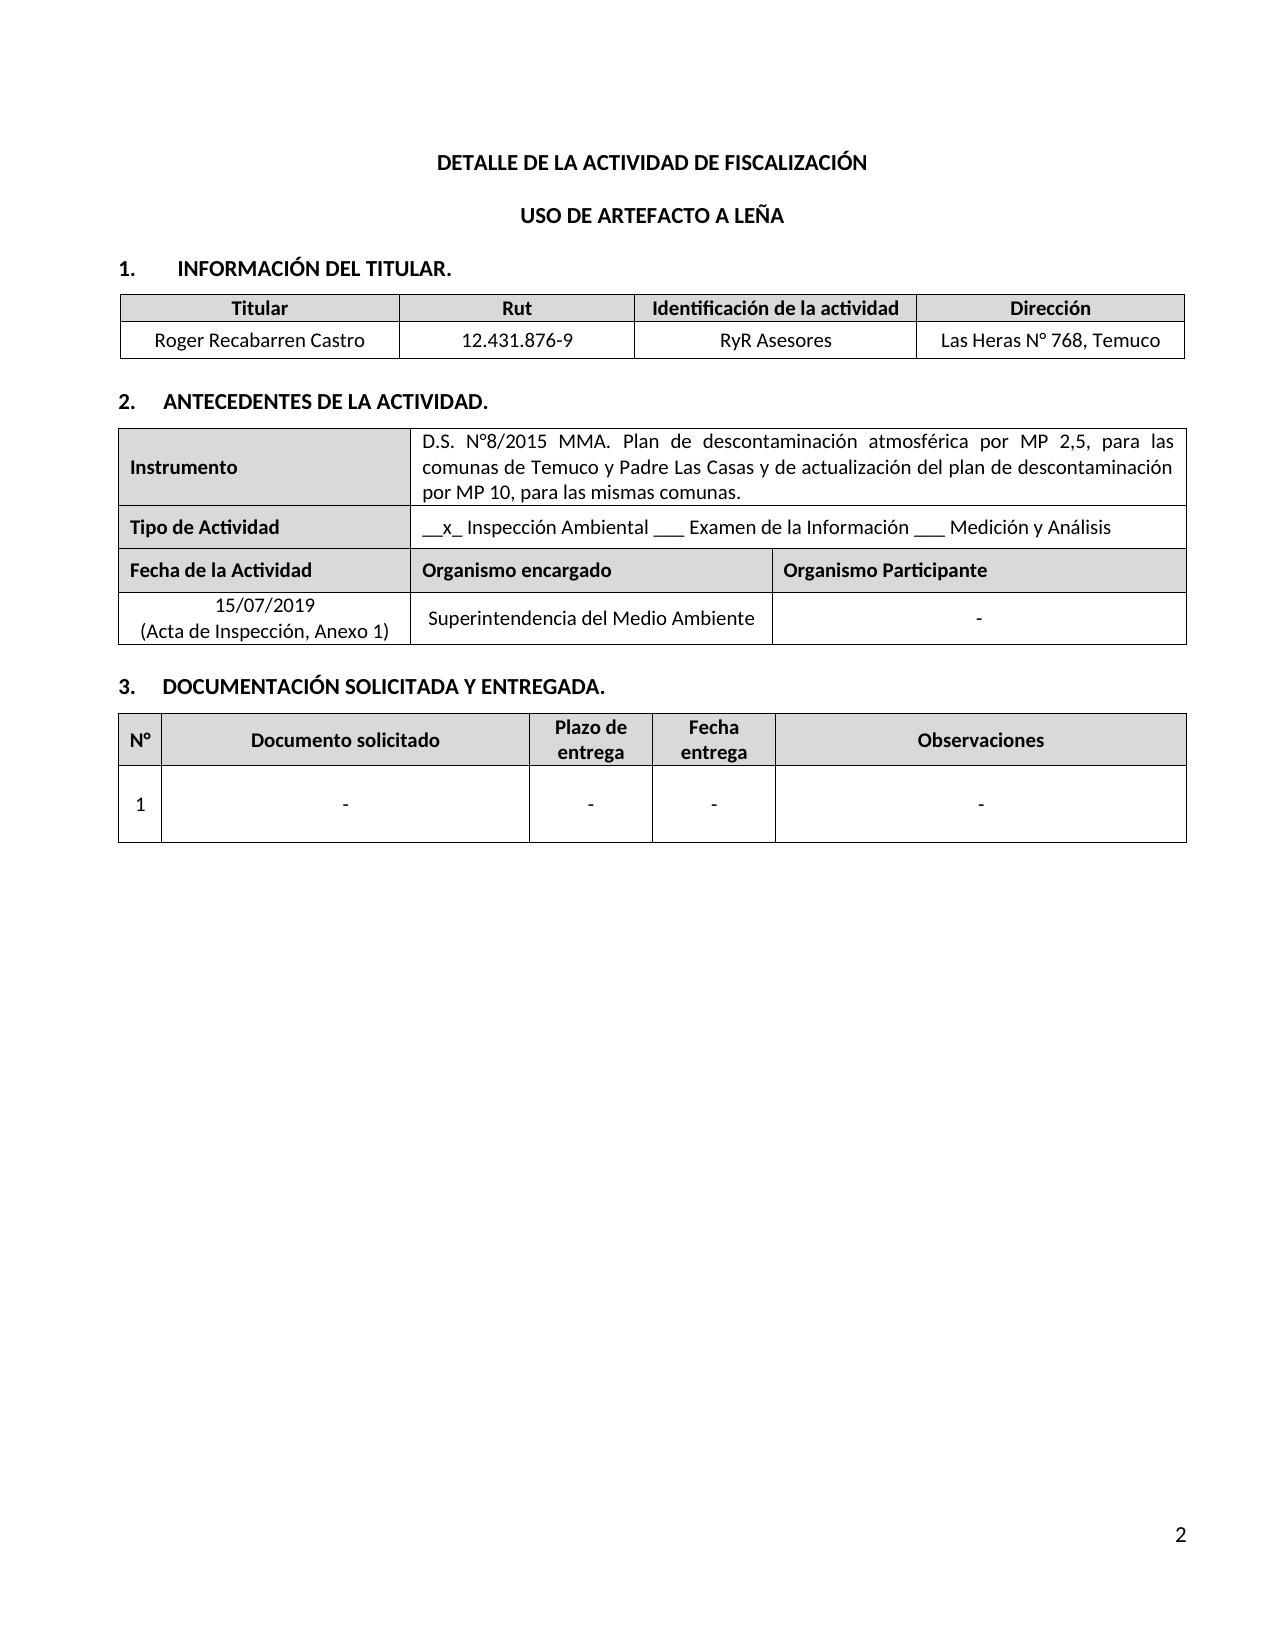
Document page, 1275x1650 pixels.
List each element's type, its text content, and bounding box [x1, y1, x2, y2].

table_cell - [773, 593, 1186, 643]
table_cell RyR Asesores [635, 322, 916, 358]
table_header D.S. N°8/2015 MMA. Plan de descontaminación atmosférica por MP 2,5, para las comunas de Temuco y Padre Las Casas y de actualización del plan de descontaminación por MP 10, para las mismas comunas. [411, 429, 1186, 505]
table_header N° [119, 714, 161, 765]
subtitle ANTECEDENTES DE LA ACTIVIDAD. [118, 387, 1186, 415]
table_header Instrumento [119, 429, 410, 505]
table_cell 15/07/2019 (Acta de Inspección, Anexo 1) [119, 593, 410, 643]
table_header Fecha entrega [653, 714, 775, 765]
table_header Rut [400, 295, 634, 321]
table_cell Superintendencia del Medio Ambiente [411, 593, 772, 643]
table_header Identificación de la actividad [635, 295, 916, 321]
table_cell 12.431.876-9 [400, 322, 634, 358]
table_cell - [530, 766, 652, 842]
table_cell Las Heras N° 768, Temuco [917, 322, 1184, 358]
table_cell Organismo encargado [411, 549, 772, 592]
text DETALLE DE LA ACTIVIDAD DE FISCALIZACIÓN [118, 148, 1186, 176]
table_cell Fecha de la Actividad [119, 549, 410, 592]
subtitle INFORMACIÓN DEL TITULAR. [118, 254, 1186, 282]
table_cell 1 [119, 766, 161, 842]
table_cell - [653, 766, 775, 842]
table_header Plazo de entrega [530, 714, 652, 765]
text USO DE ARTEFACTO A LEÑA [118, 201, 1186, 229]
table_cell Organismo Participante [773, 549, 1186, 592]
table_cell Tipo de Actividad [119, 506, 410, 548]
table_header Documento solicitado [162, 714, 529, 765]
table_header Dirección [917, 295, 1184, 321]
table_cell - [776, 766, 1186, 842]
table_header Titular [121, 295, 399, 321]
table_cell Roger Recabarren Castro [121, 322, 399, 358]
table_cell - [162, 766, 529, 842]
subtitle DOCUMENTACIÓN SOLICITADA Y ENTREGADA. [118, 672, 1186, 701]
table_cell __x_ Inspección Ambiental ___ Examen de la Información ___ Medición y Análisis [411, 506, 1186, 548]
table_header Observaciones [776, 714, 1186, 765]
